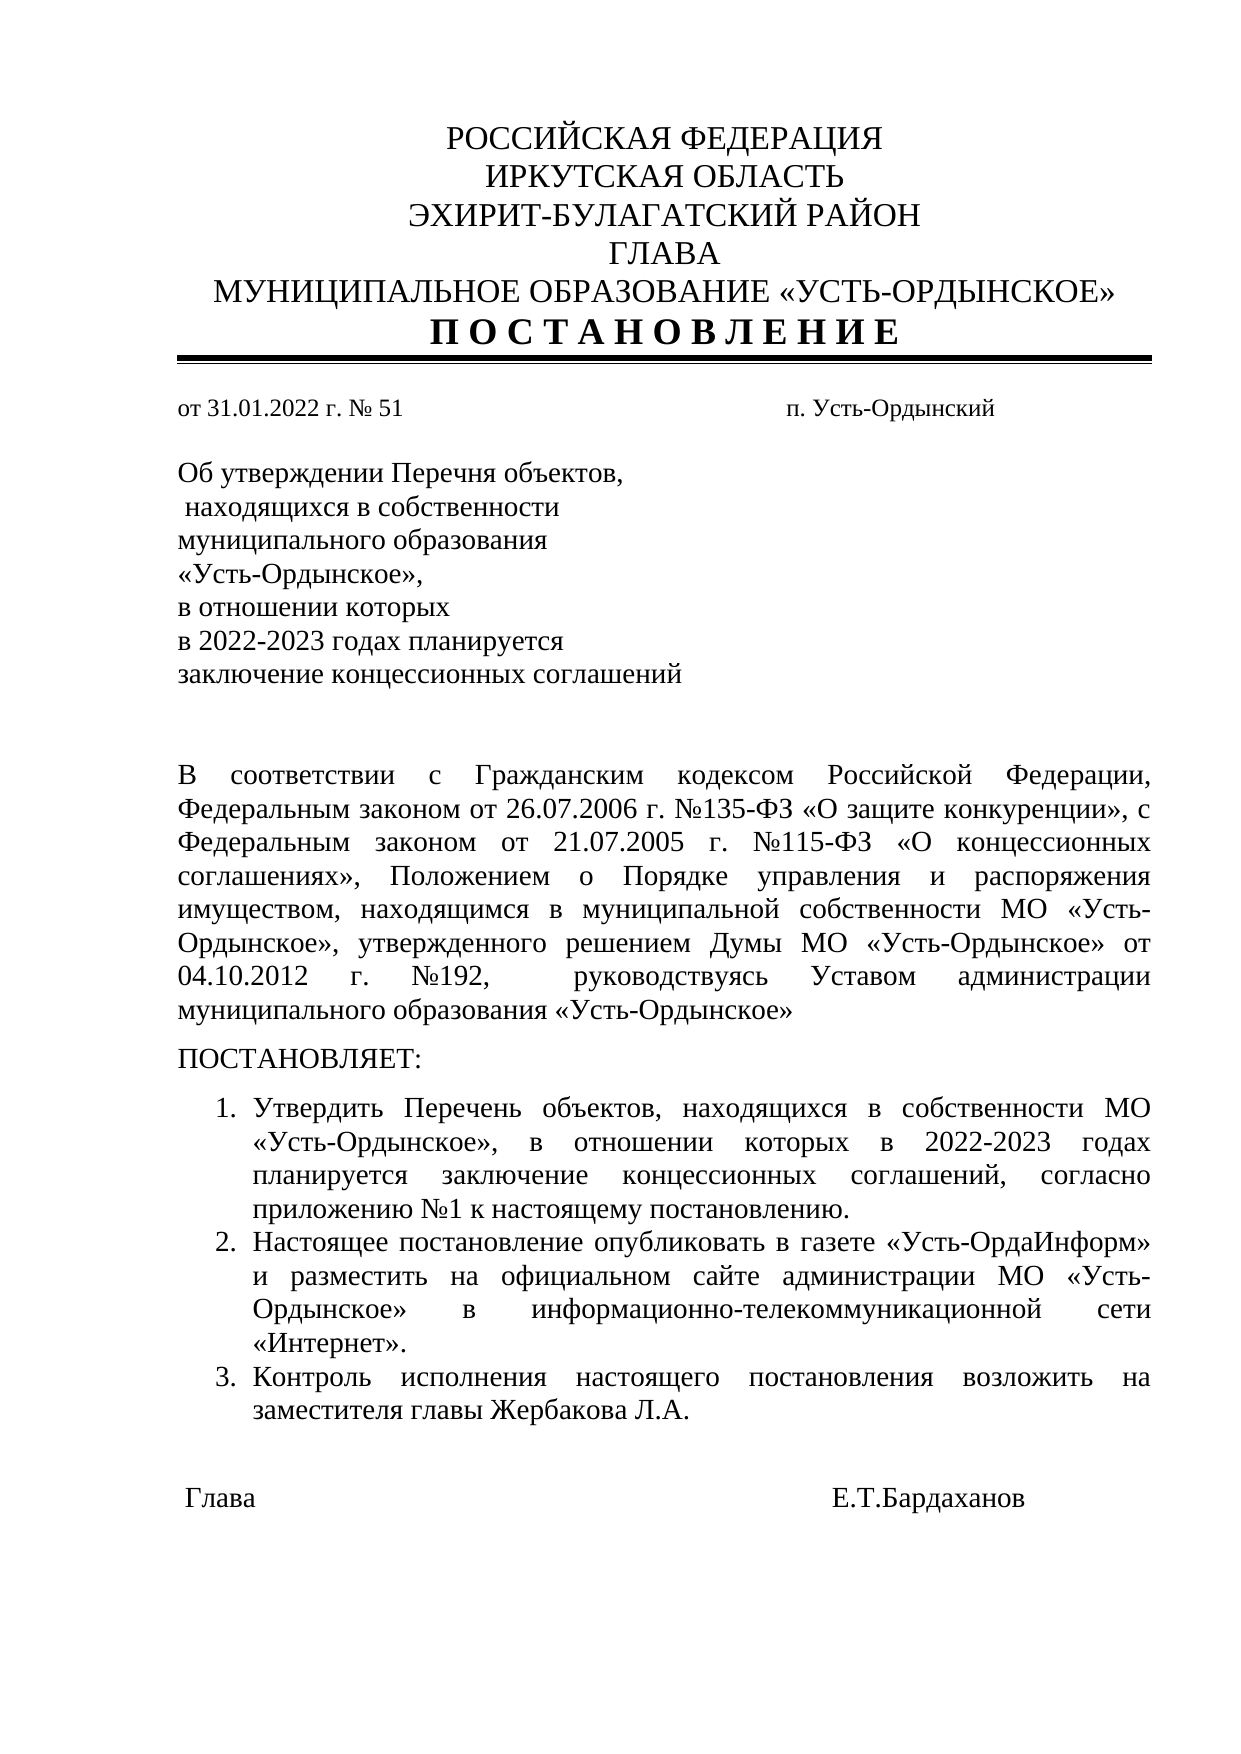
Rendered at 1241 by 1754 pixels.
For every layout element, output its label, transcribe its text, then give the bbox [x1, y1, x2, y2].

subtitle «Усть-Ордынское», [177, 556, 1152, 589]
text ПОСТАНОВЛЯЕТ: [177, 1041, 1152, 1075]
subtitle П О С Т А Н О В Л Е Н И Е [177, 310, 1152, 355]
subtitle находящихся в собственности [177, 489, 1152, 522]
list Контроль исполнения настоящего постановления возложить на заместителя главы Жербакова Л.А. [215, 1359, 1152, 1426]
title РОССИЙСКАЯ ФЕДЕРАЦИЯ [177, 118, 1152, 156]
title ГЛАВА [177, 233, 1152, 271]
subtitle от 31.01.2022 г. № 51 п. Усть-Ордынский [177, 393, 1152, 422]
subtitle Глава Е.Т.Бардаханов [177, 1480, 1152, 1513]
title МУНИЦИПАЛЬНОЕ ОБРАЗОВАНИЕ «УСТЬ-ОРДЫНСКОЕ» [177, 271, 1152, 310]
subtitle в отношении которых [177, 589, 1152, 623]
title ЭХИРИТ-БУЛАГАТСКИЙ РАЙОН [177, 195, 1152, 233]
subtitle Об утверждении Перечня объектов, [177, 455, 1152, 489]
subtitle в 2022-2023 годах планируется [177, 623, 1152, 657]
subtitle муниципального образования [177, 522, 1152, 556]
text В соответствии с Гражданским кодексом Российской Федерации, Федеральным законом от 26.07.2006 г. №135-ФЗ «О защите конкуренции», с Федеральным законом от 21.07.2005 г. №115-ФЗ «О концессионных соглашениях», Положением о Порядке управления и распоряжения имуществом, находящимся в муниципальной собственности МО «Усть-Ордынское», утвержденного решением Думы МО «Усть-Ордынское» от 04.10.2012 г. №192, руководствуясь Уставом администрации муниципального образования «Усть-Ордынское» [177, 757, 1152, 1026]
subtitle заключение концессионных соглашений [177, 657, 1152, 690]
list Утвердить Перечень объектов, находящихся в собственности МО «Усть-Ордынское», в отношении которых в 2022-2023 годах планируется заключение концессионных соглашений, согласно приложению №1 к настоящему постановлению. [215, 1090, 1152, 1224]
title ИРКУТСКАЯ ОБЛАСТЬ [177, 156, 1152, 195]
list Настоящее постановление опубликовать в газете «Усть-ОрдаИнформ» и разместить на официальном сайте администрации МО «Усть-Ордынское» в информационно-телекоммуникационной сети «Интернет». [215, 1224, 1152, 1359]
